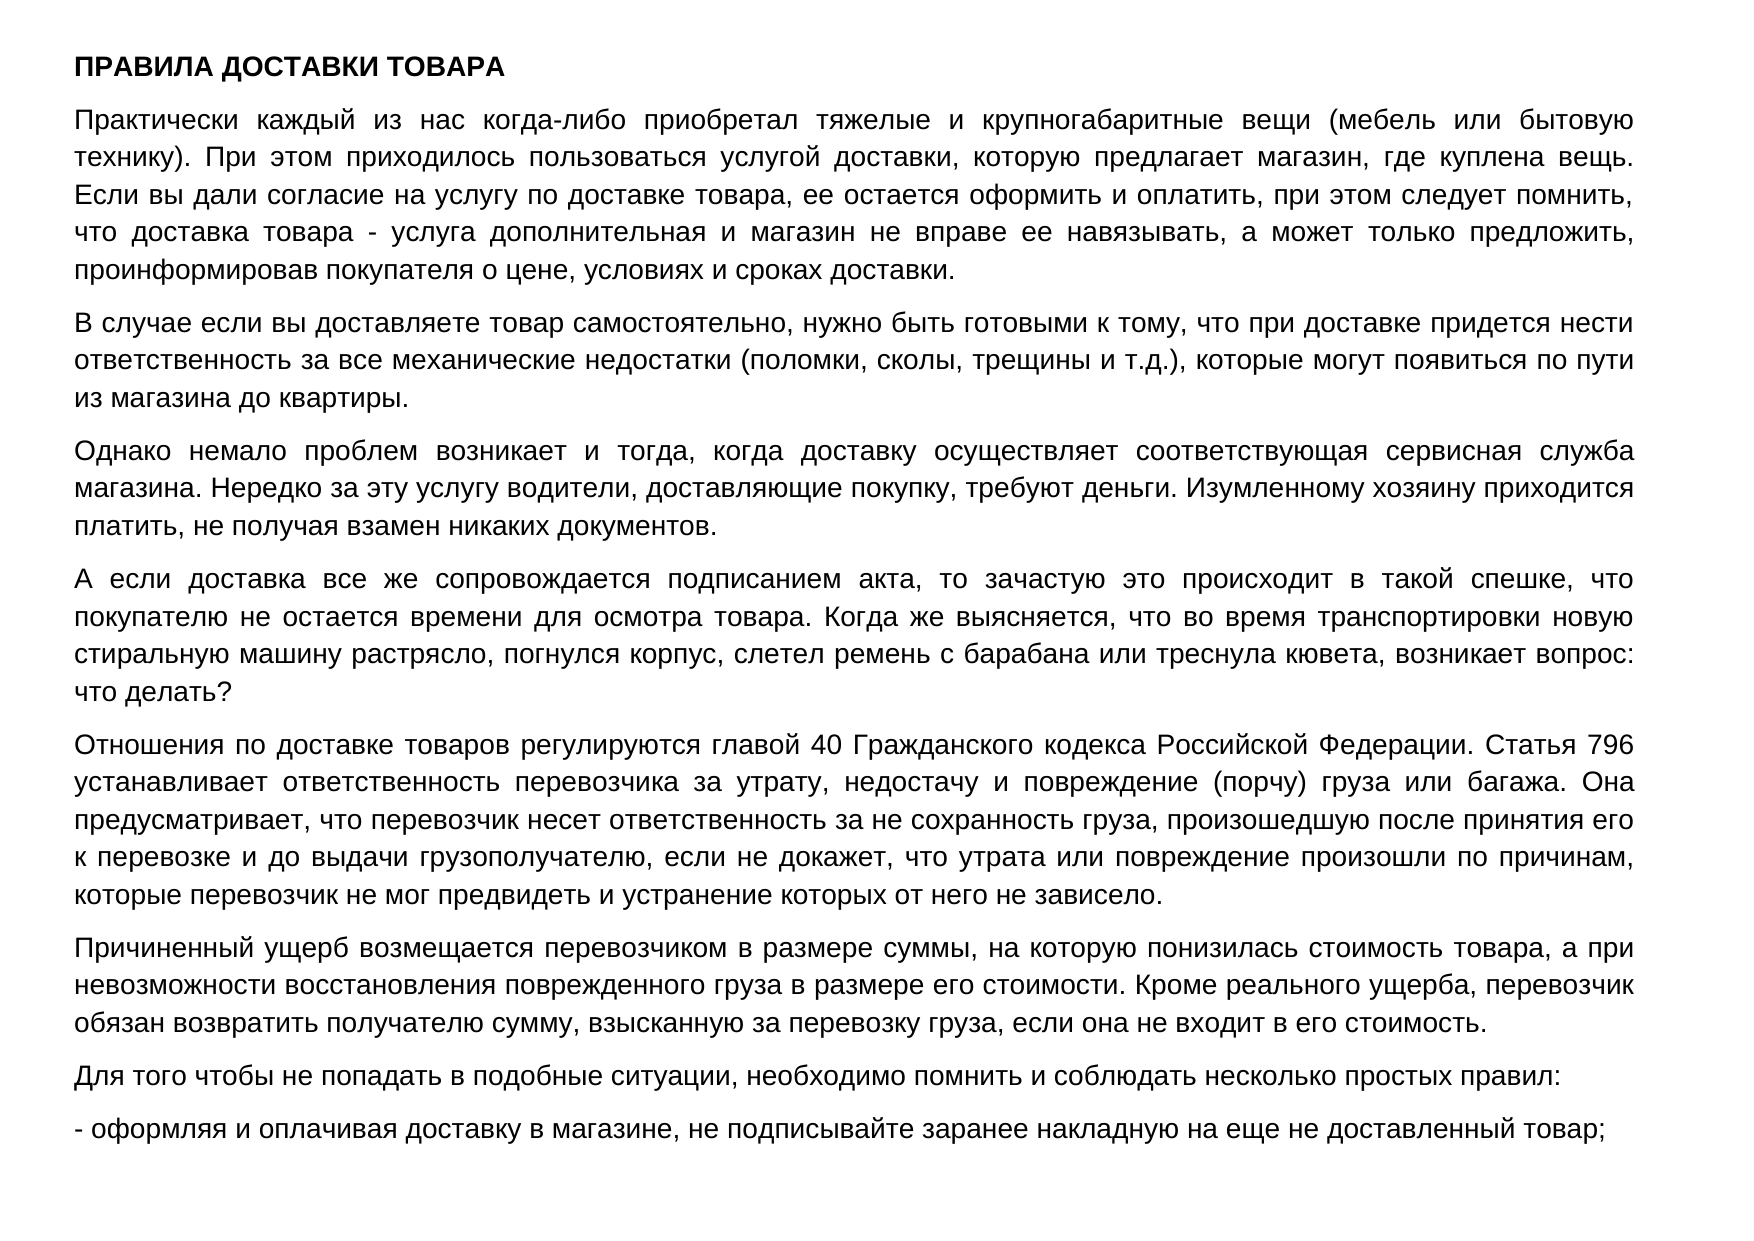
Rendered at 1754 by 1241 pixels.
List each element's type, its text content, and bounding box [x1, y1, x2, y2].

text В случае если вы доставляете товар самостоятельно, нужно быть готовыми к тому, что при доставке придется нести ответственность за все механические недостатки (поломки, сколы, трещины и т.д.), которые могут появиться по пути из магазина до квартиры. [74, 301, 1636, 413]
text А если доставка все же сопровождается подписанием акта, то зачастую это происходит в такой спешке, что покупателю не остается времени для осмотра товара. Когда же выясняется, что во время транспортировки новую стиральную машину растрясло, погнулся корпус, слетел ремень с барабана или треснула кювета, возникает вопрос: что делать? [74, 557, 1636, 707]
text - оформляя и оплачивая доставку в магазине, не подписывайте заранее накладную на еще не доставленный товар; [74, 1107, 1636, 1144]
text Причиненный ущерб возмещается перевозчиком в размере суммы, на которую понизилась стоимость товара, а при невозможности восстановления поврежденного груза в размере его стоимости. Кроме реального ущерба, перевозчик обязан возвратить получателю сумму, взысканную за перевозку груза, если она не входит в его стоимость. [74, 926, 1636, 1038]
text Однако немало проблем возникает и тогда, когда доставку осуществляет соответствующая сервисная служба магазина. Нередко за эту услугу водители, доставляющие покупку, требуют деньги. Изумленному хозяину приходится платить, не получая взамен никаких документов. [74, 429, 1636, 541]
text Для того чтобы не попадать в подобные ситуации, необходимо помнить и соблюдать несколько простых правил: [74, 1054, 1636, 1091]
text ПРАВИЛА ДОСТАВКИ ТОВАРА [74, 44, 1636, 82]
text Отношения по доставке товаров регулируются главой 40 Гражданского кодекса Российской Федерации. Статья 796 устанавливает ответственность перевозчика за утрату, недостачу и повреждение (порчу) груза или багажа. Она предусматривает, что перевозчик несет ответственность за не сохранность груза, произошедшую после принятия его к перевозке и до выдачи грузополучателю, если не докажет, что утрата или повреждение произошли по причинам, которые перевозчик не мог предвидеть и устранение которых от него не зависело. [74, 722, 1636, 910]
text Практически каждый из нас когда-либо приобретал тяжелые и крупногабаритные вещи (мебель или бытовую технику). При этом приходилось пользоваться услугой доставки, которую предлагает магазин, где куплена вещь. Если вы дали согласие на услугу по доставке товара, ее остается оформить и оплатить, при этом следует помнить, что доставка товара - услуга дополнительная и магазин не вправе ее навязывать, а может только предложить, проинформировав покупателя о цене, условиях и сроках доставки. [74, 97, 1636, 285]
